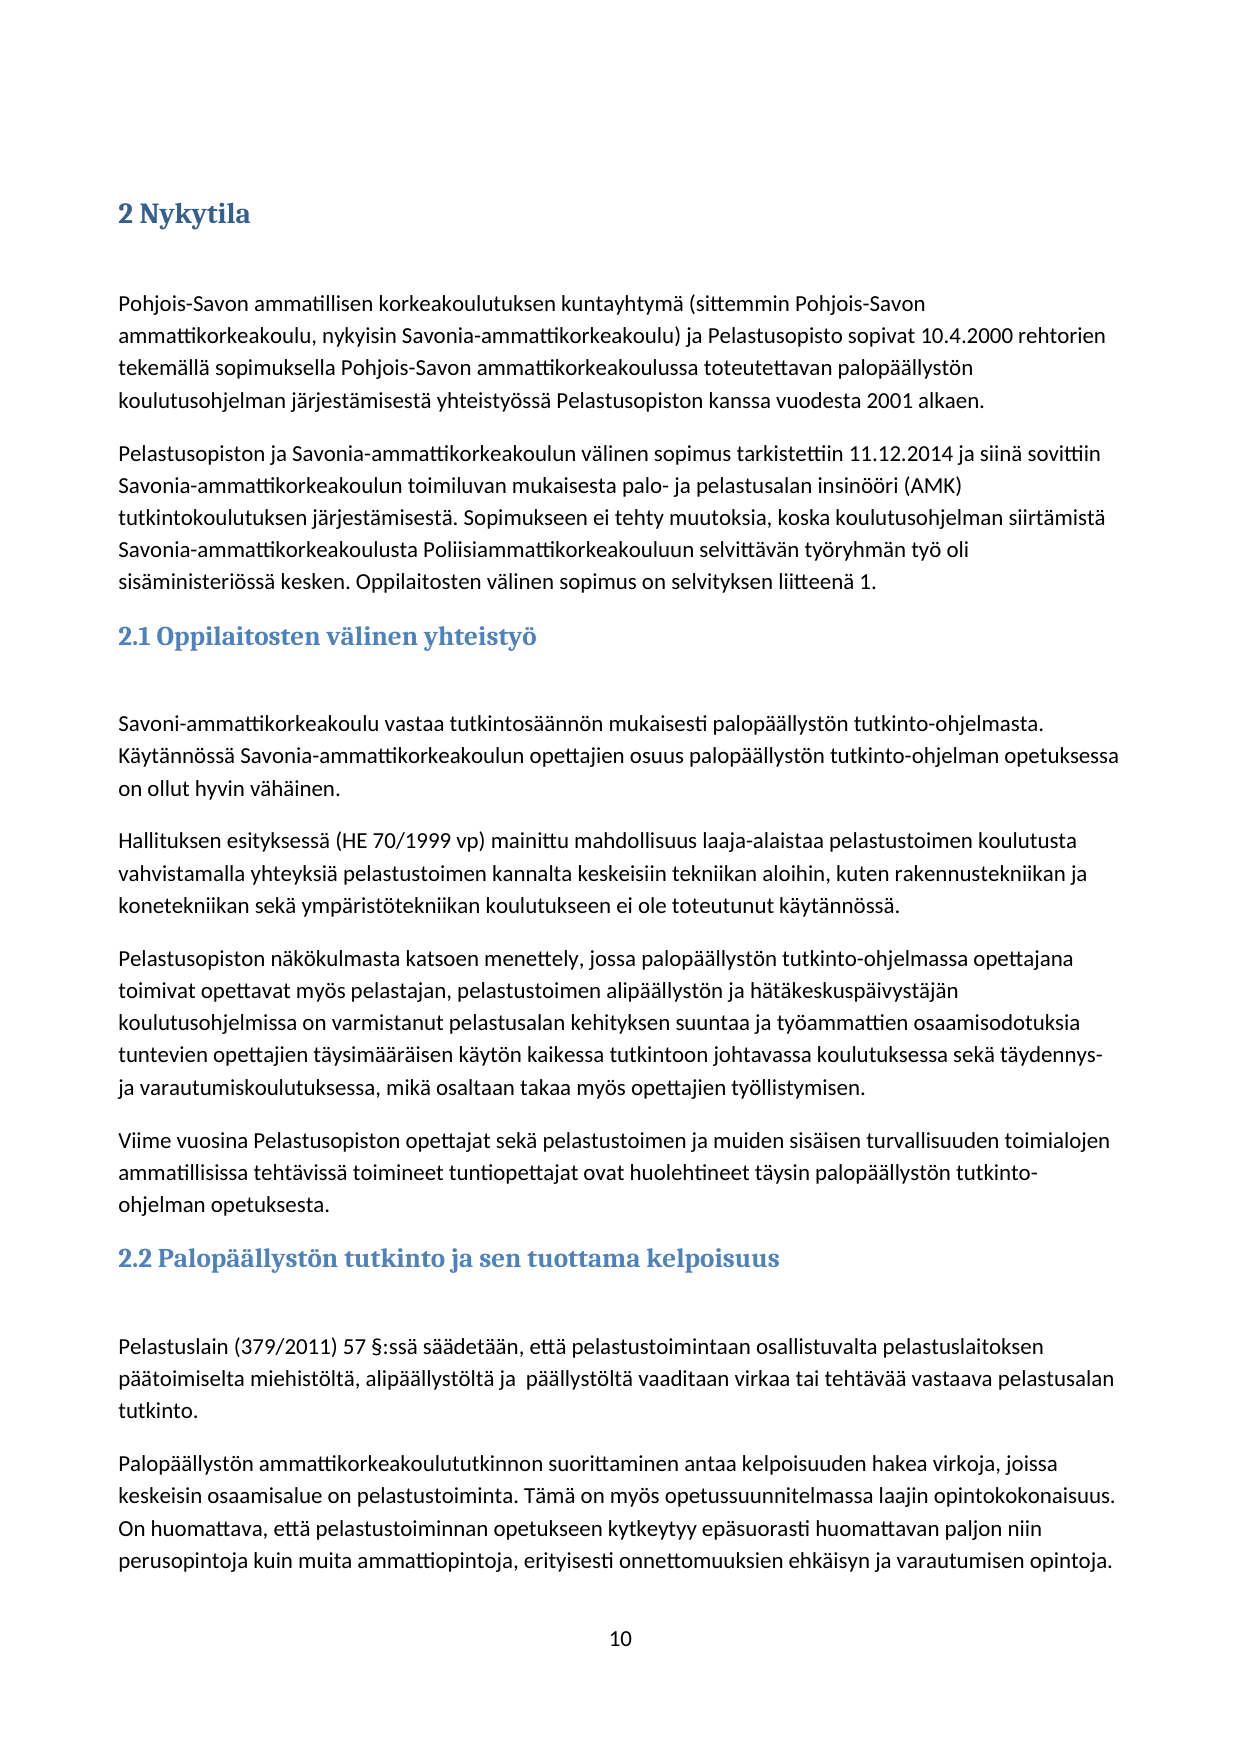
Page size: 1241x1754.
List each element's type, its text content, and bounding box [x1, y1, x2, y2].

text Pelastusopiston ja Savonia-ammattikorkeakoulun välinen sopimus tarkistettiin 11.12.2014 ja siinä sovittiin Savonia-ammattikorkeakoulun toimiluvan mukaisesta palo- ja pelastusalan insinööri (AMK) tutkintokoulutuksen järjestämisestä. Sopimukseen ei tehty muutoksia, koska koulutusohjelman siirtämistä Savonia-ammattikorkeakoulusta Poliisiammattikorkeakouluun selvittävän työryhmän työ oli sisäministeriössä kesken. Oppilaitosten välinen sopimus on selvityksen liitteenä 1. [118, 439, 1122, 596]
subtitle 2 Nykytila [118, 198, 1122, 231]
subtitle 2.1 Oppilaitosten välinen yhteistyö [118, 621, 1122, 652]
text Pohjois-Savon ammatillisen korkeakoulutuksen kuntayhtymä (sittemmin Pohjois-Savon ammattikorkeakoulu, nykyisin Savonia-ammattikorkeakoulu) ja Pelastusopisto sopivat 10.4.2000 rehtorien tekemällä sopimuksella Pohjois-Savon ammattikorkeakoulussa toteutettavan palopäällystön koulutusohjelman järjestämisestä yhteistyössä Pelastusopiston kanssa vuodesta 2001 alkaen. [118, 289, 1122, 414]
text Savoni-ammattikorkeakoulu vastaa tutkintosäännön mukaisesti palopäällystön tutkinto-ohjelmasta. Käytännössä Savonia-ammattikorkeakoulun opettajien osuus palopäällystön tutkinto-ohjelman opetuksessa on ollut hyvin vähäinen. [118, 709, 1122, 802]
text Pelastusopiston näkökulmasta katsoen menettely, jossa palopäällystön tutkinto-ohjelmassa opettajana toimivat opettavat myös pelastajan, pelastustoimen alipäällystön ja hätäkeskuspäivystäjän koulutusohjelmissa on varmistanut pelastusalan kehityksen suuntaa ja työammattien osaamisodotuksia tuntevien opettajien täysimääräisen käytön kaikessa tutkintoon johtavassa koulutuksessa sekä täydennys- ja varautumiskoulutuksessa, mikä osaltaan takaa myös opettajien työllistymisen. [118, 944, 1122, 1101]
text Hallituksen esityksessä (HE 70/1999 vp) mainittu mahdollisuus laaja-alaistaa pelastustoimen koulutusta vahvistamalla yhteyksiä pelastustoimen kannalta keskeisiin tekniikan aloihin, kuten rakennustekniikan ja konetekniikan sekä ympäristötekniikan koulutukseen ei ole toteutunut käytännössä. [118, 827, 1122, 919]
text Pelastuslain (379/2011) 57 §:ssä säädetään, että pelastustoimintaan osallistuvalta pelastuslaitoksen päätoimiselta miehistöltä, alipäällystöltä ja päällystöltä vaaditaan virkaa tai tehtävää vastaava pelastusalan tutkinto. [118, 1332, 1122, 1424]
text Viime vuosina Pelastusopiston opettajat sekä pelastustoimen ja muiden sisäisen turvallisuuden toimialojen ammatillisissa tehtävissä toimineet tuntiopettajat ovat huolehtineet täysin palopäällystön tutkinto-ohjelman opetuksesta. [118, 1126, 1122, 1218]
text Palopäällystön ammattikorkeakoulututkinnon suorittaminen antaa kelpoisuuden hakea virkoja, joissa keskeisin osaamisalue on pelastustoiminta. Tämä on myös opetussuunnitelmassa laajin opintokokonaisuus. On huomattava, että pelastustoiminnan opetukseen kytkeytyy epäsuorasti huomattavan paljon niin perusopintoja kuin muita ammattiopintoja, erityisesti onnettomuuksien ehkäisyn ja varautumisen opintoja. [118, 1449, 1122, 1574]
subtitle 2.2 Palopäällystön tutkinto ja sen tuottama kelpoisuus [118, 1243, 1122, 1274]
